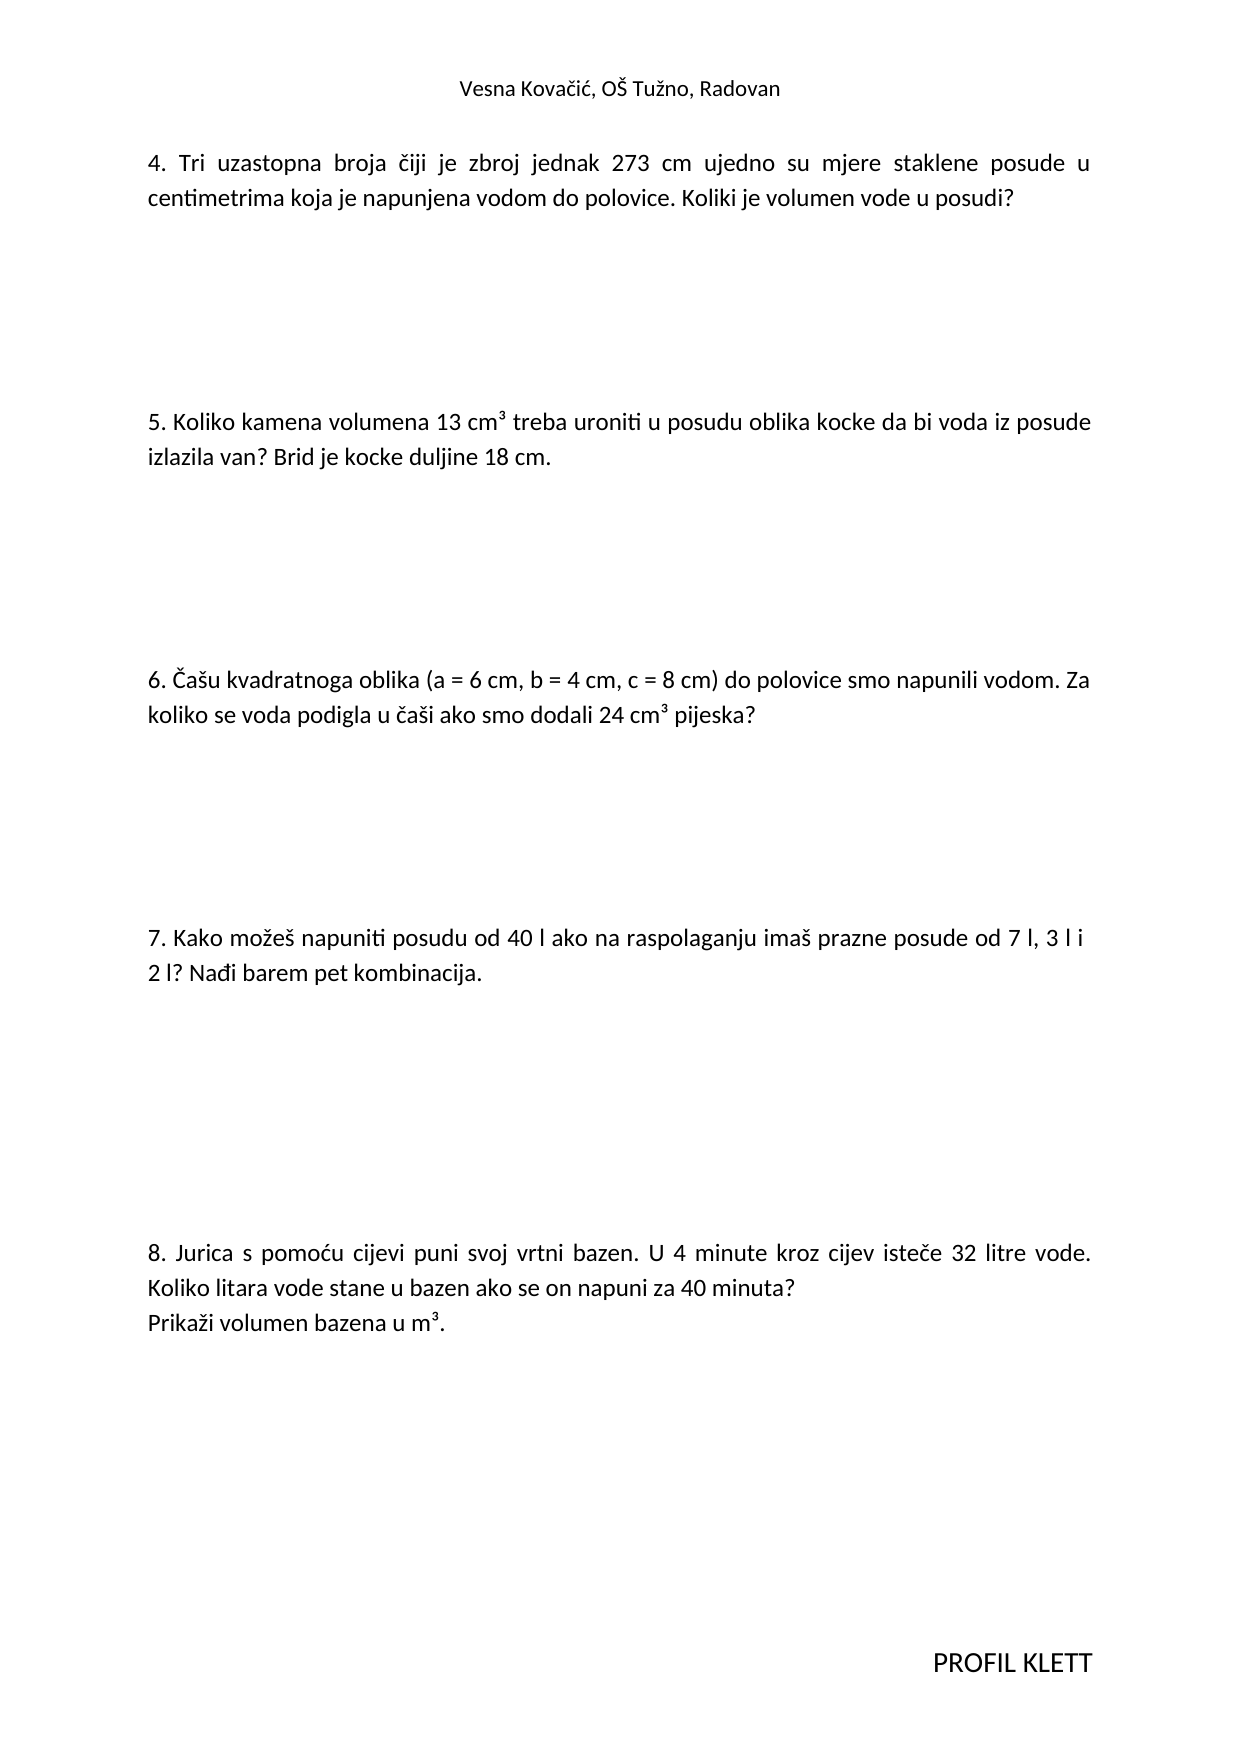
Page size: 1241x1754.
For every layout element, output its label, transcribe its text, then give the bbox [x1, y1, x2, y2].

text 7. Kako možeš napuniti posudu od 40 l ako na raspolaganju imaš prazne posude od 7 l, 3 l i 2 l? Nađi barem pet kombinacija. [148, 923, 1093, 988]
text 6. Čašu kvadratnoga oblika (a = 6 cm, b = 4 cm, c = 8 cm) do polovice smo napunili vodom. Za koliko se voda podigla u čaši ako smo dodali 24 cm³ pijeska? [148, 664, 1093, 730]
text 4. Tri uzastopna broja čiji je zbroj jednak 273 cm ujedno su mjere staklene posude u centimetrima koja je napunjena vodom do polovice. Koliki je volumen vode u posudi? [148, 148, 1093, 213]
text 5. Koliko kamena volumena 13 cm³ treba uroniti u posudu oblika kocke da bi voda iz posude izlazila van? Brid je kocke duljine 18 cm. [148, 406, 1093, 471]
text 8. Jurica s pomoću cijevi puni svoj vrtni bazen. U 4 minute kroz cijev isteče 32 litre vode. Koliko litara vode stane u bazen ako se on napuni za 40 minuta? [148, 1237, 1093, 1302]
text Prikaži volumen bazena u m³. [148, 1307, 1093, 1337]
